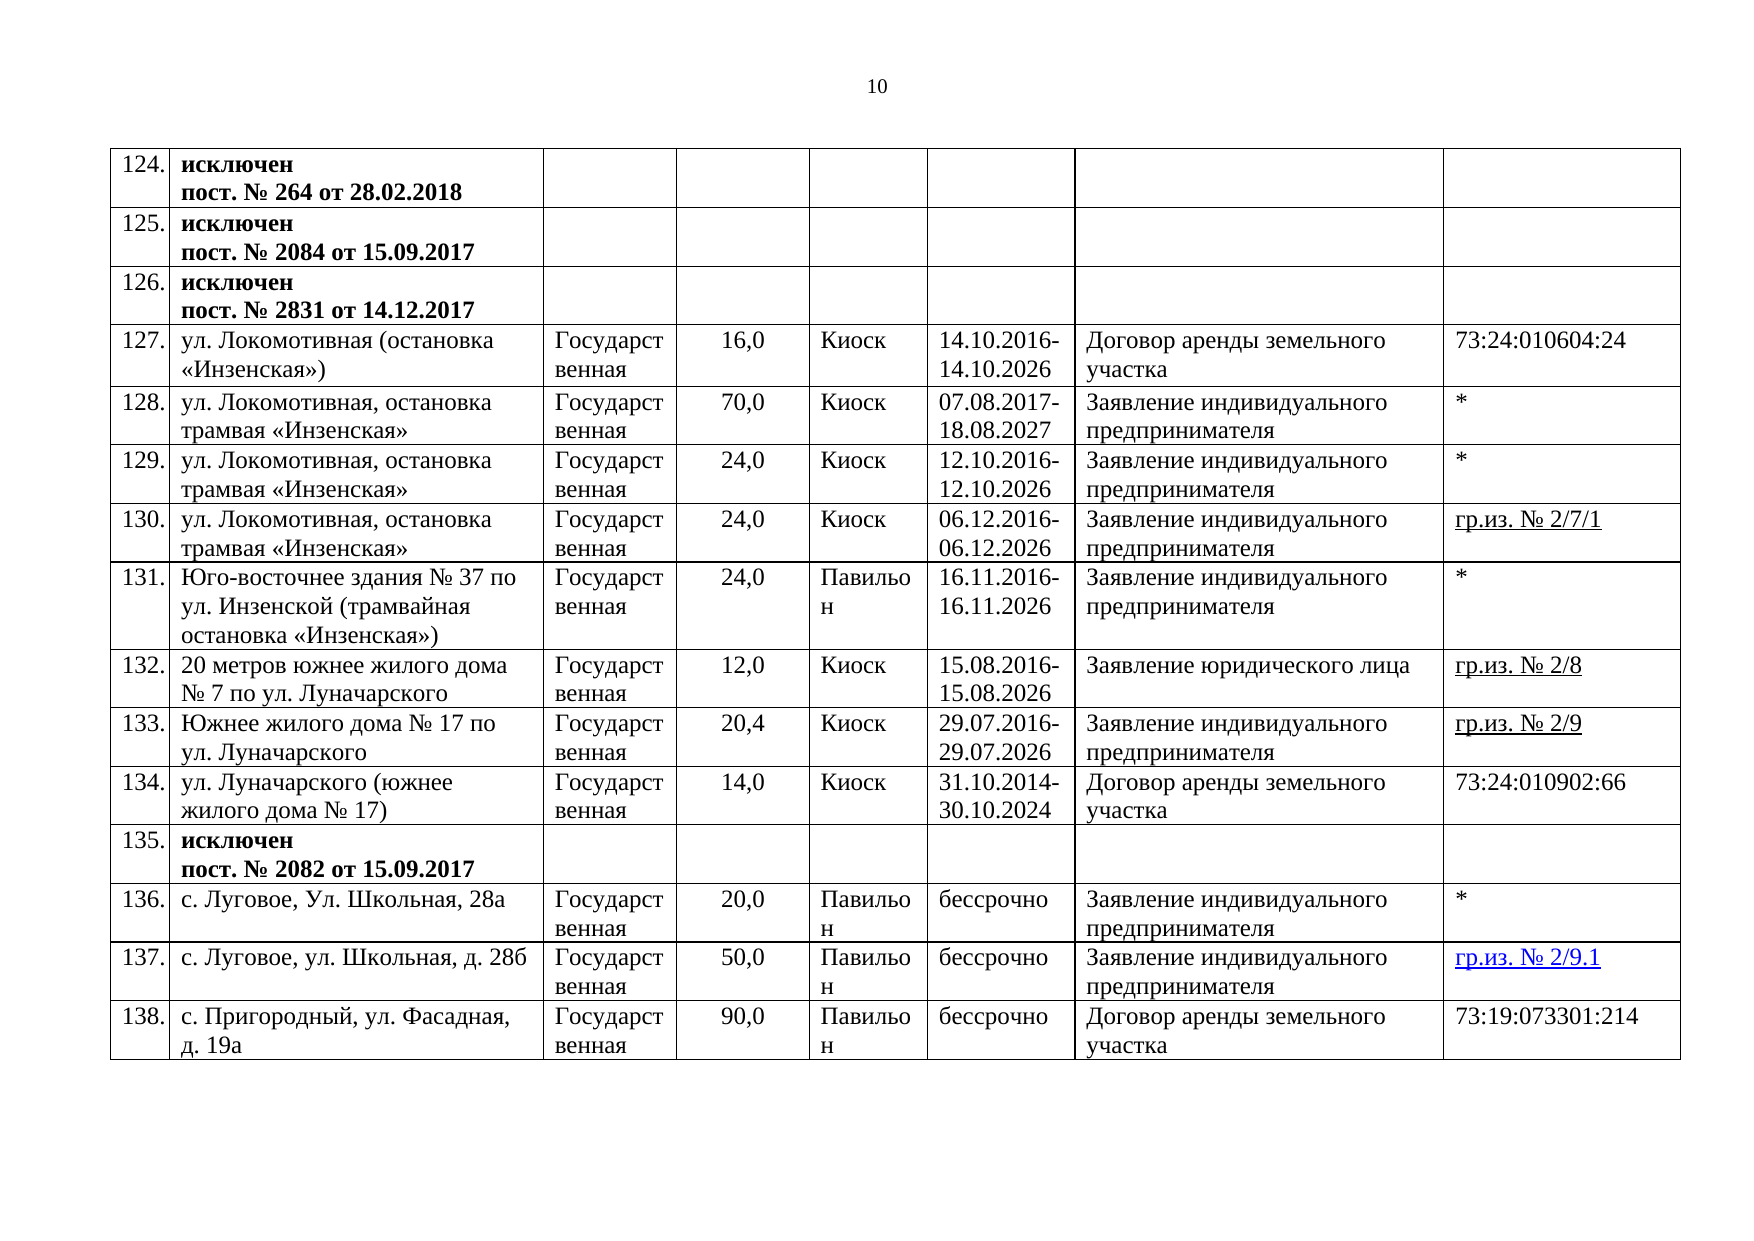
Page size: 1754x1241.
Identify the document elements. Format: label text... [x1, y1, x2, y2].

table_cell исключен пост. № 264 от 28.02.2018 [170, 149, 543, 207]
table_cell [111, 1001, 169, 1058]
table_cell Юго-восточнее здания № 37 по ул. Инзенской (трамвайная остановка «Инзенская») [170, 563, 543, 649]
table_cell ул. Локомотивная, остановка трамвая «Инзенская» [170, 504, 543, 561]
table_cell [677, 267, 809, 324]
table_cell [111, 650, 169, 707]
table_cell Государственная [544, 708, 676, 766]
table_cell Государственная [544, 387, 676, 444]
table_cell [810, 825, 927, 883]
table_cell с. Пригородный, ул. Фасадная, д. 19а [170, 1001, 543, 1058]
table_cell 73:24:010902:66 [1444, 767, 1680, 824]
table_cell Договор аренды земельного участка [1076, 767, 1443, 824]
table_cell бессрочно [928, 884, 1074, 941]
table_cell гр.из. № 2/9.1 [1444, 943, 1680, 1000]
table_cell Государственная [544, 325, 676, 386]
table_cell Южнее жилого дома № 17 по ул. Луначарского [170, 708, 543, 766]
table_cell 07.08.2017- 18.08.2027 [928, 387, 1074, 444]
table_cell Заявление юридического лица [1076, 650, 1443, 707]
table_cell [111, 325, 169, 386]
table_cell 24,0 [677, 445, 809, 503]
table_cell [810, 149, 927, 207]
table_cell [1076, 825, 1443, 883]
table_cell 73:24:010604:24 [1444, 325, 1680, 386]
table_cell гр.из. № 2/8 [1444, 650, 1680, 707]
table_cell [544, 267, 676, 324]
table_cell [928, 825, 1074, 883]
table_cell Договор аренды земельного участка [1076, 325, 1443, 386]
table_cell [677, 208, 809, 266]
table_cell [111, 884, 169, 941]
table_cell Государственная [544, 1001, 676, 1058]
table_cell [111, 445, 169, 503]
table_cell Киоск [810, 708, 927, 766]
table_cell 14.10.2016-14.10.2026 [928, 325, 1074, 386]
table_cell Павильон [810, 1001, 927, 1058]
table_cell 90,0 [677, 1001, 809, 1058]
table_cell * [1444, 445, 1680, 503]
table_cell Заявление индивидуального предпринимателя [1076, 445, 1443, 503]
table_cell [1076, 208, 1443, 266]
table_cell [111, 943, 169, 1000]
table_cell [1076, 943, 1443, 1000]
table_cell [928, 149, 1074, 207]
table_cell Государственная [544, 884, 676, 941]
table_cell 20,4 [677, 708, 809, 766]
table_cell 73:19:073301:214 [1444, 1001, 1680, 1058]
table_cell 15.08.2016-15.08.2026 [928, 650, 1074, 707]
table_cell [928, 208, 1074, 266]
table_cell Киоск [810, 387, 927, 444]
table_cell 20,0 [677, 884, 809, 941]
table_cell [677, 149, 809, 207]
table_cell бессрочно [928, 1001, 1074, 1058]
table_cell 24,0 [677, 563, 809, 649]
table_cell Государственная [544, 504, 676, 561]
table_cell 70,0 [677, 387, 809, 444]
table_cell [111, 563, 169, 649]
table_cell [1076, 267, 1443, 324]
table_cell Заявление индивидуального предпринимателя [1076, 708, 1443, 766]
table_cell Павильон [810, 884, 927, 941]
table_cell гр.из. № 2/7/1 [1444, 504, 1680, 561]
table_cell Павильон [810, 563, 927, 649]
table_cell гр.из. № 2/9 [1444, 708, 1680, 766]
table_cell [1444, 208, 1680, 266]
table_cell [1076, 149, 1443, 207]
table_cell исключен пост. № 2084 от 15.09.2017 [170, 208, 543, 266]
table_cell [111, 708, 169, 766]
table_cell 29.07.2016-29.07.2026 [928, 708, 1074, 766]
table_cell Государственная [544, 563, 676, 649]
table_cell Заявление индивидуального предпринимателя [1076, 884, 1443, 941]
table_cell Киоск [810, 504, 927, 561]
table_cell исключен пост. № 2082 от 15.09.2017 [170, 825, 543, 883]
table_cell * [1444, 387, 1680, 444]
table_cell 31.10.2014-30.10.2024 [928, 767, 1074, 824]
table_cell ул. Луначарского (южнее жилого дома № 17) [170, 767, 543, 824]
table_cell [1444, 267, 1680, 324]
table_cell Киоск [810, 767, 927, 824]
table_cell Павильон [810, 943, 927, 1000]
table_cell [928, 267, 1074, 324]
table_cell 16.11.2016-16.11.2026 [928, 563, 1074, 649]
table_cell [111, 767, 169, 824]
table_cell [111, 825, 169, 883]
table_cell * [1444, 563, 1680, 649]
table_cell Киоск [810, 325, 927, 386]
table_cell [544, 208, 676, 266]
table_cell 06.12.2016- 06.12.2026 [928, 504, 1074, 561]
table_cell [810, 208, 927, 266]
table_cell Государственная [544, 943, 676, 1000]
table_cell с. Луговое, ул. Школьная, д. 28б [170, 943, 543, 1000]
table_cell Заявление индивидуального предпринимателя [1076, 563, 1443, 649]
table_cell Договор аренды земельного участка [1076, 1001, 1443, 1058]
table_cell Государственная [544, 445, 676, 503]
table_cell [111, 208, 169, 266]
table_cell бессрочно [928, 943, 1074, 1000]
table_cell [111, 504, 169, 561]
table_cell ул. Локомотивная (остановка «Инзенская») [170, 325, 543, 386]
table_cell [111, 267, 169, 324]
table_cell ул. Локомотивная, остановка трамвая «Инзенская» [170, 387, 543, 444]
table_cell [111, 387, 169, 444]
table_cell Заявление индивидуального предпринимателя [1076, 504, 1443, 561]
table_cell 12,0 [677, 650, 809, 707]
table_cell [544, 149, 676, 207]
table_cell [1444, 825, 1680, 883]
table_cell [544, 825, 676, 883]
table_cell ул. Локомотивная, остановка трамвая «Инзенская» [170, 445, 543, 503]
table_cell [677, 825, 809, 883]
table_cell 20 метров южнее жилого дома № 7 по ул. Луначарского [170, 650, 543, 707]
table_cell 12.10.2016-12.10.2026 [928, 445, 1074, 503]
table_cell [810, 267, 927, 324]
table_cell исключен пост. № 2831 от 14.12.2017 [170, 267, 543, 324]
table_cell [111, 149, 169, 207]
table_cell 16,0 [677, 325, 809, 386]
table_cell * [1444, 884, 1680, 941]
table_cell Заявление индивидуального предпринимателя [1076, 387, 1443, 444]
table_cell с. Луговое, Ул. Школьная, 28а [170, 884, 543, 941]
table_cell [1444, 149, 1680, 207]
table_cell Киоск [810, 650, 927, 707]
table_cell 14,0 [677, 767, 809, 824]
table_cell 50,0 [677, 943, 809, 1000]
table_cell 24,0 [677, 504, 809, 561]
table_cell Государственная [544, 767, 676, 824]
table_cell Киоск [810, 445, 927, 503]
table_cell Государственная [544, 650, 676, 707]
